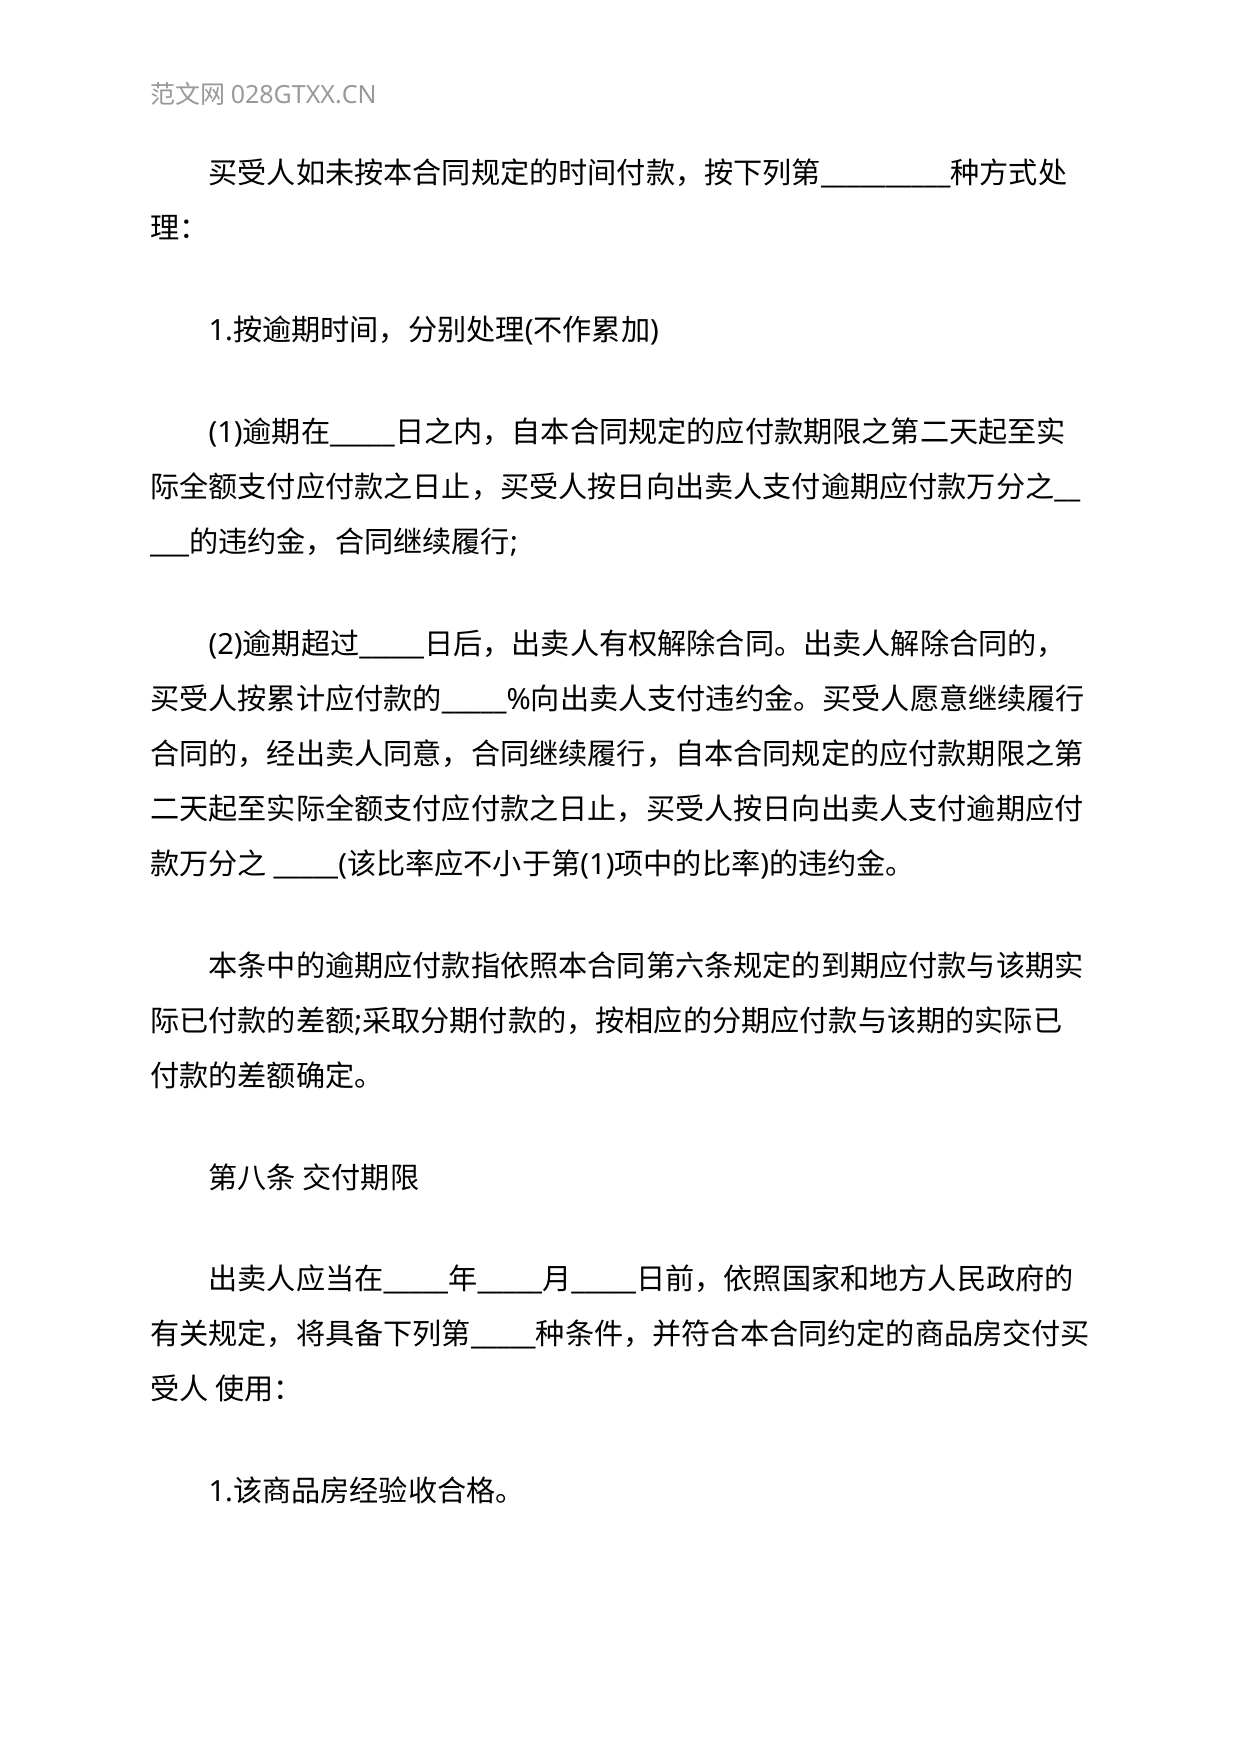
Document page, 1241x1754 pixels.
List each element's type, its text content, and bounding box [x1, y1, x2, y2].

text 出卖人应当在_____年_____月_____日前，依照国家和地方人民政府的有关规定，将具备下列第_____种条件，并符合本合同约定的商品房交付买受人 使用： [150, 1256, 1090, 1408]
text 第八条 交付期限 [150, 1154, 1090, 1196]
text 买受人如未按本合同规定的时间付款，按下列第__________种方式处理： [150, 150, 1090, 247]
text (1)逾期在_____日之内，自本合同规定的应付款期限之第二天起至实际全额支付应付款之日止，买受人按日向出卖人支付逾期应付款万分之_____的违约金，合同继续履行; [150, 409, 1090, 561]
text (2)逾期超过_____日后，出卖人有权解除合同。出卖人解除合同的，买受人按累计应付款的_____%向出卖人支付违约金。买受人愿意继续履行合同的，经出卖人同意，合同继续履行，自本合同规定的应付款期限之第二天起至实际全额支付应付款之日止，买受人按日向出卖人支付逾期应付款万分之 _____(该比率应不小于第(1)项中的比率)的违约金。 [150, 621, 1090, 883]
text 本条中的逾期应付款指依照本合同第六条规定的到期应付款与该期实际已付款的差额;采取分期付款的，按相应的分期应付款与该期的实际已付款的差额确定。 [150, 942, 1090, 1095]
text 1.按逾期时间，分别处理(不作累加) [150, 307, 1090, 349]
text 1.该商品房经验收合格。 [150, 1468, 1090, 1510]
